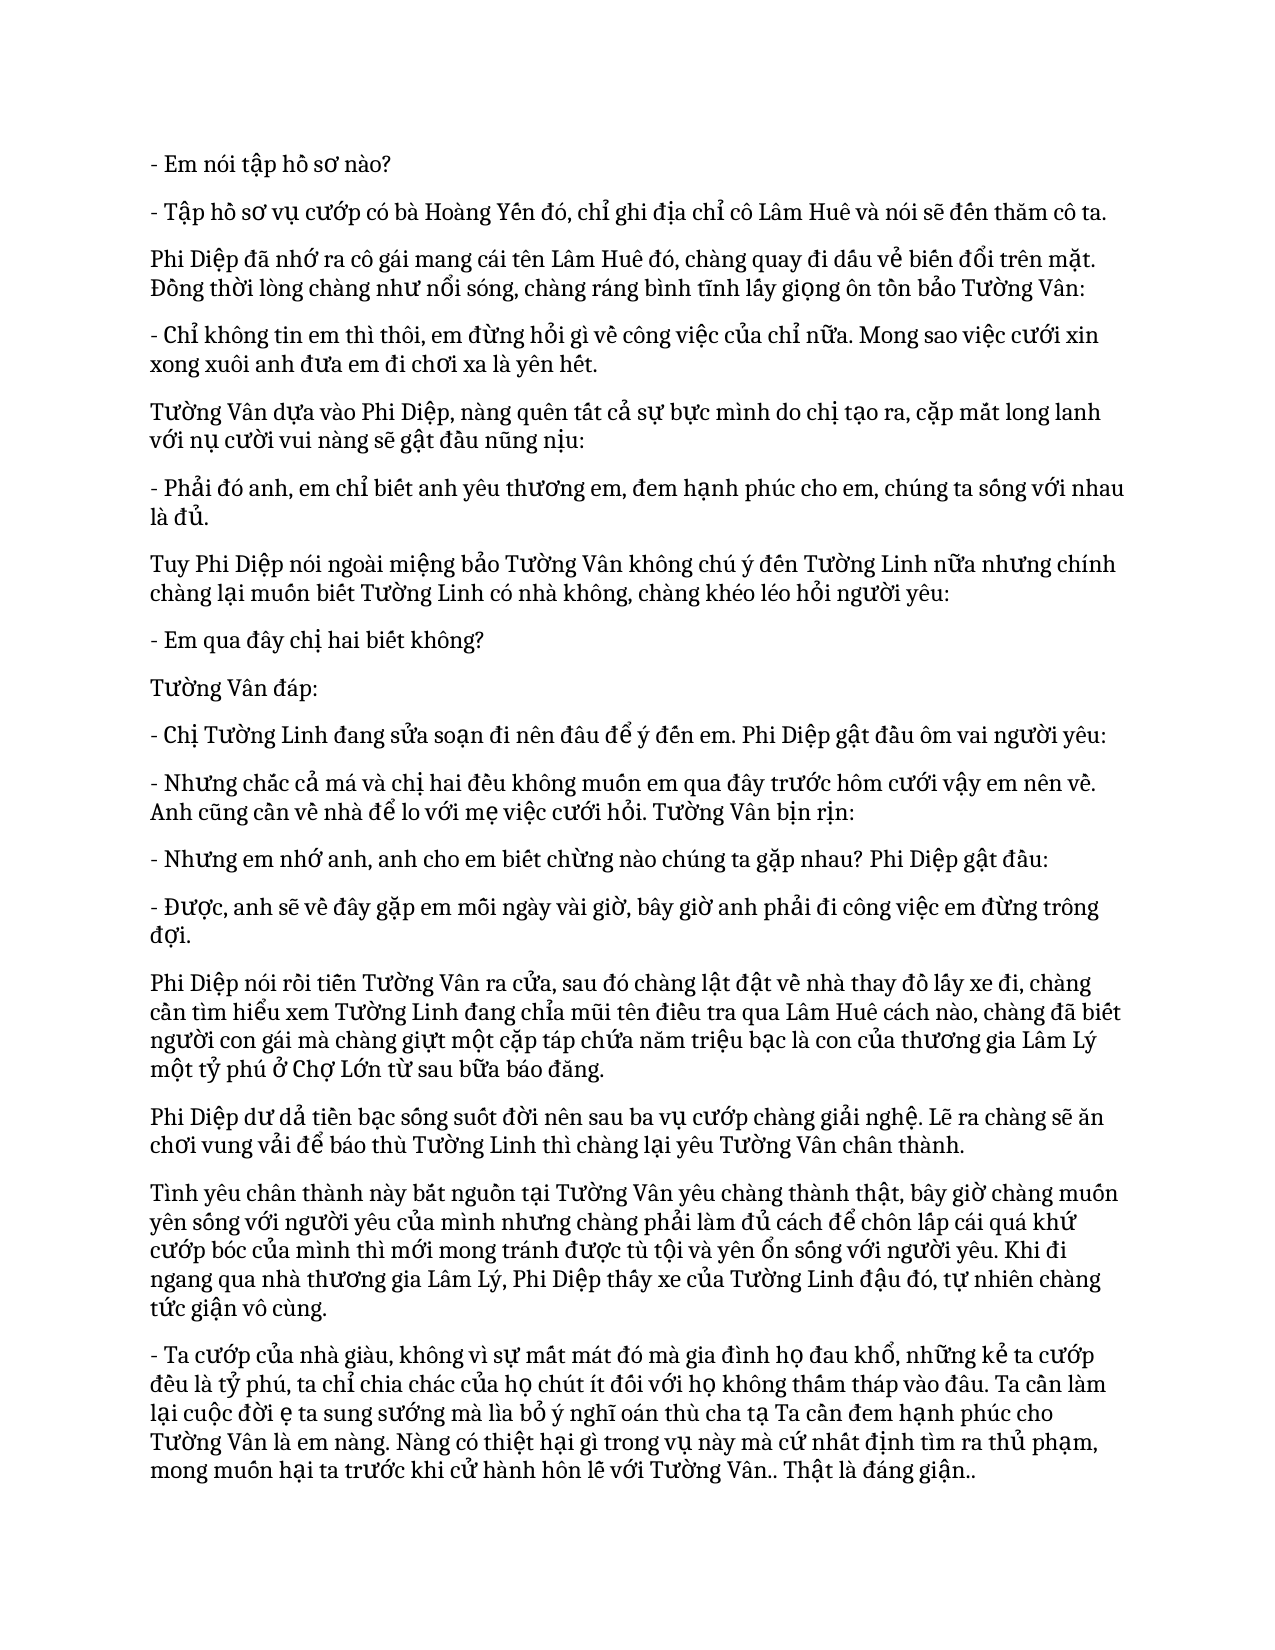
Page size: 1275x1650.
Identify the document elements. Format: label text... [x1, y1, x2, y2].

text - Chị Tường Linh đang sửa soạn đi nên đâu để ý đến em. Phi Diệp gật đầu ôm vai người yêu: [150, 721, 1125, 750]
text Phi Diệp nói rồi tiễn Tường Vân ra cửa, sau đó chàng lật đật về nhà thay đồ lấy xe đi, chàng cần tìm hiểu xem Tường Linh đang chỉa mũi tên điều tra qua Lâm Huê cách nào, chàng đã biết người con gái mà chàng giựt một cặp táp chứa năm triệu bạc là con của thương gia Lâm Lý một tỷ phú ở Chợ Lớn từ sau bữa báo đăng. [150, 969, 1125, 1084]
text Tường Vân đáp: [150, 674, 1125, 702]
text - Em nói tập hồ sơ nào? [150, 150, 1125, 179]
text - Chỉ không tin em thì thôi, em đừng hỏi gì về công việc của chỉ nữa. Mong sao việc cưới xin xong xuôi anh đưa em đi chơi xa là yên hết. [150, 321, 1125, 379]
text - Được, anh sẽ về đây gặp em mỗi ngày vài giờ, bây giờ anh phải đi công việc em đừng trông đợi. [150, 892, 1125, 950]
text Tình yêu chân thành này bắt nguồn tại Tường Vân yêu chàng thành thật, bây giờ chàng muốn yên sống với người yêu của mình nhưng chàng phải làm đủ cách để chôn lấp cái quá khứ cướp bóc của mình thì mới mong tránh được tù tội và yên ổn sống với người yêu. Khi đi ngang qua nhà thương gia Lâm Lý, Phi Diệp thấy xe của Tường Linh đậu đó, tự nhiên chàng tức giận vô cùng. [150, 1179, 1125, 1322]
text - Tập hồ sơ vụ cướp có bà Hoàng Yến đó, chỉ ghi địa chỉ cô Lâm Huê và nói sẽ đến thăm cô ta. [150, 197, 1125, 226]
text Tuy Phi Diệp nói ngoài miệng bảo Tường Vân không chú ý đến Tường Linh nữa nhưng chính chàng lại muốn biết Tường Linh có nhà không, chàng khéo léo hỏi người yêu: [150, 550, 1125, 607]
text - Nhưng chắc cả má và chị hai đều không muốn em qua đây trước hôm cưới vậy em nên về. Anh cũng cần về nhà để lo với mẹ việc cưới hỏi. Tường Vân bịn rịn: [150, 769, 1125, 826]
text Tường Vân dựa vào Phi Diệp, nàng quên tất cả sự bực mình do chị tạo ra, cặp mắt long lanh với nụ cười vui nàng sẽ gật đầu nũng nịu: [150, 397, 1125, 455]
text Phi Diệp đã nhớ ra cô gái mang cái tên Lâm Huê đó, chàng quay đi dấu vẻ biến đổi trên mặt. Đồng thời lòng chàng như nổi sóng, chàng ráng bình tĩnh lấy giọng ôn tồn bảo Tường Vân: [150, 245, 1125, 302]
text - Phải đó anh, em chỉ biết anh yêu thương em, đem hạnh phúc cho em, chúng ta sống với nhau là đủ. [150, 474, 1125, 531]
text Phi Diệp dư dả tiền bạc sống suốt đời nên sau ba vụ cướp chàng giải nghệ. Lẽ ra chàng sẽ ăn chơi vung vải để báo thù Tường Linh thì chàng lại yêu Tường Vân chân thành. [150, 1102, 1125, 1160]
text - Nhưng em nhớ anh, anh cho em biết chừng nào chúng ta gặp nhau? Phi Diệp gật đầu: [150, 845, 1125, 874]
text - Ta cướp của nhà giàu, không vì sự mất mát đó mà gia đình họ đau khổ, những kẻ ta cướp đều là tỷ phú, ta chỉ chia chác của họ chút ít đối với họ không thấm tháp vào đâu. Ta cần làm lại cuộc đời ẹ ta sung sướng mà lìa bỏ ý nghĩ oán thù cha tạ Ta cần đem hạnh phúc cho Tường Vân là em nàng. Nàng có thiệt hại gì trong vụ này mà cứ nhất định tìm ra thủ phạm, mong muốn hại ta trước khi cử hành hôn lễ với Tường Vân.. Thật là đáng giận.. [150, 1341, 1125, 1485]
text - Em qua đây chị hai biết không? [150, 626, 1125, 655]
